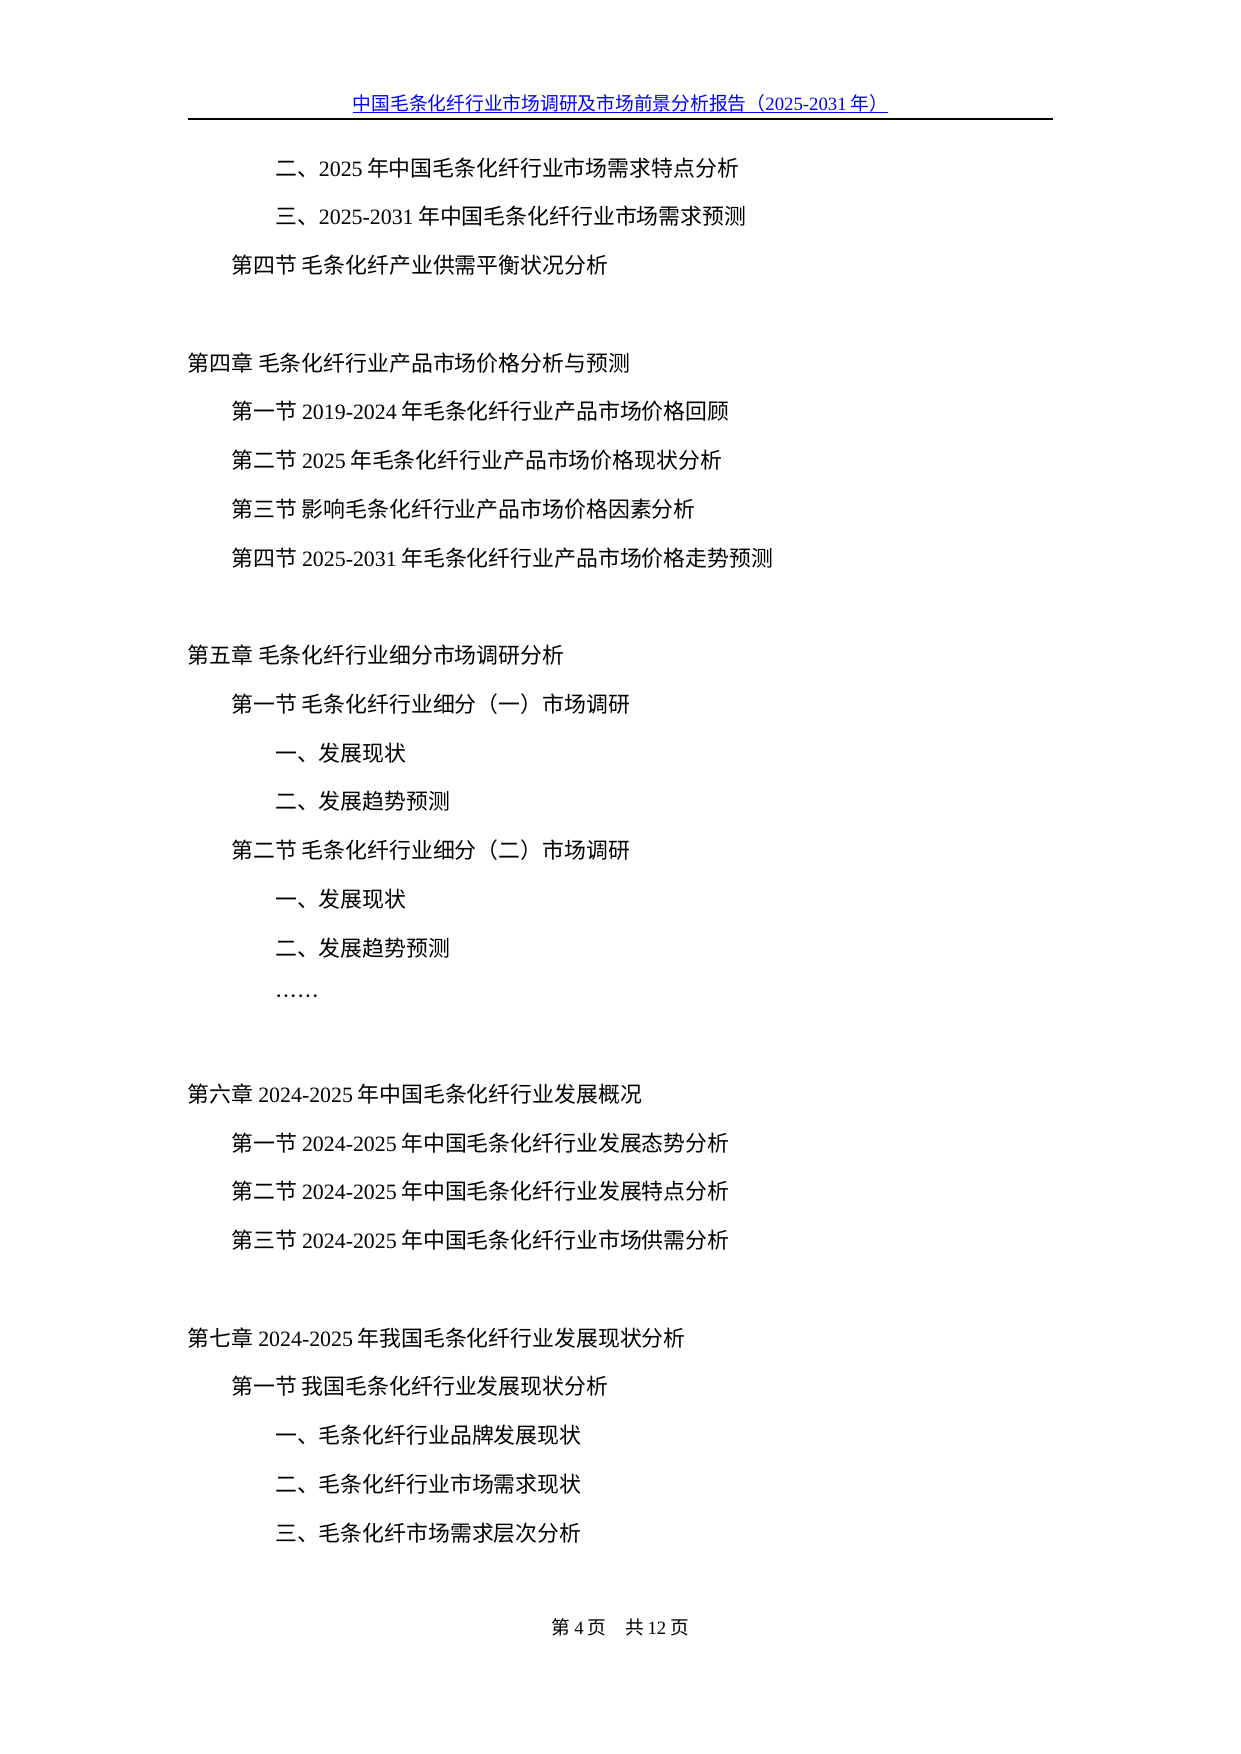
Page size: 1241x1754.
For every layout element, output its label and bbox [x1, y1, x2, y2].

text [187, 150, 1053, 1548]
